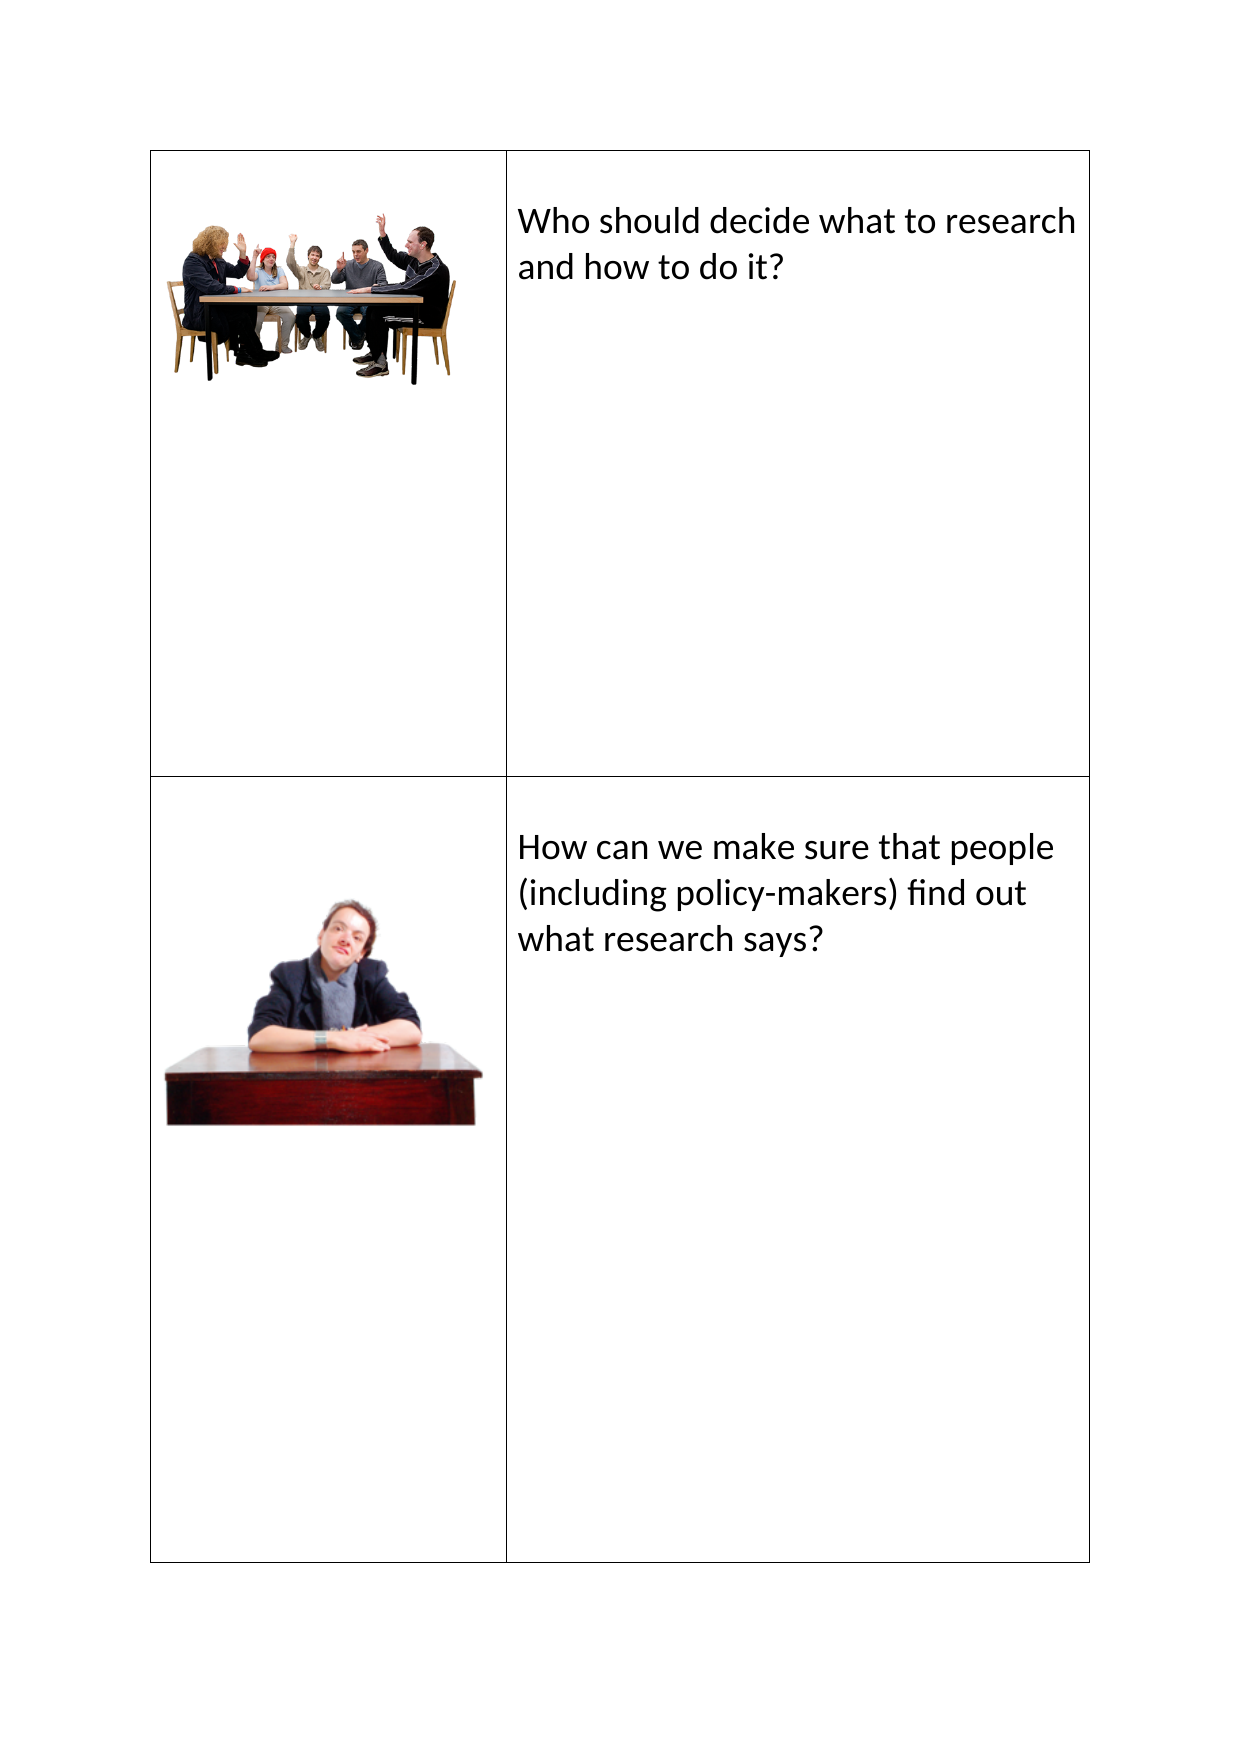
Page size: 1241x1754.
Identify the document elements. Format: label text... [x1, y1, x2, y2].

table_cell [151, 777, 506, 1562]
table_cell Who should decide what to research and how to do it? [507, 151, 1089, 776]
table_cell [151, 151, 506, 776]
table_cell How can we make sure that people (including policy-makers) find out what research says? [507, 777, 1089, 1562]
picture [161, 151, 462, 451]
picture [161, 850, 487, 1176]
